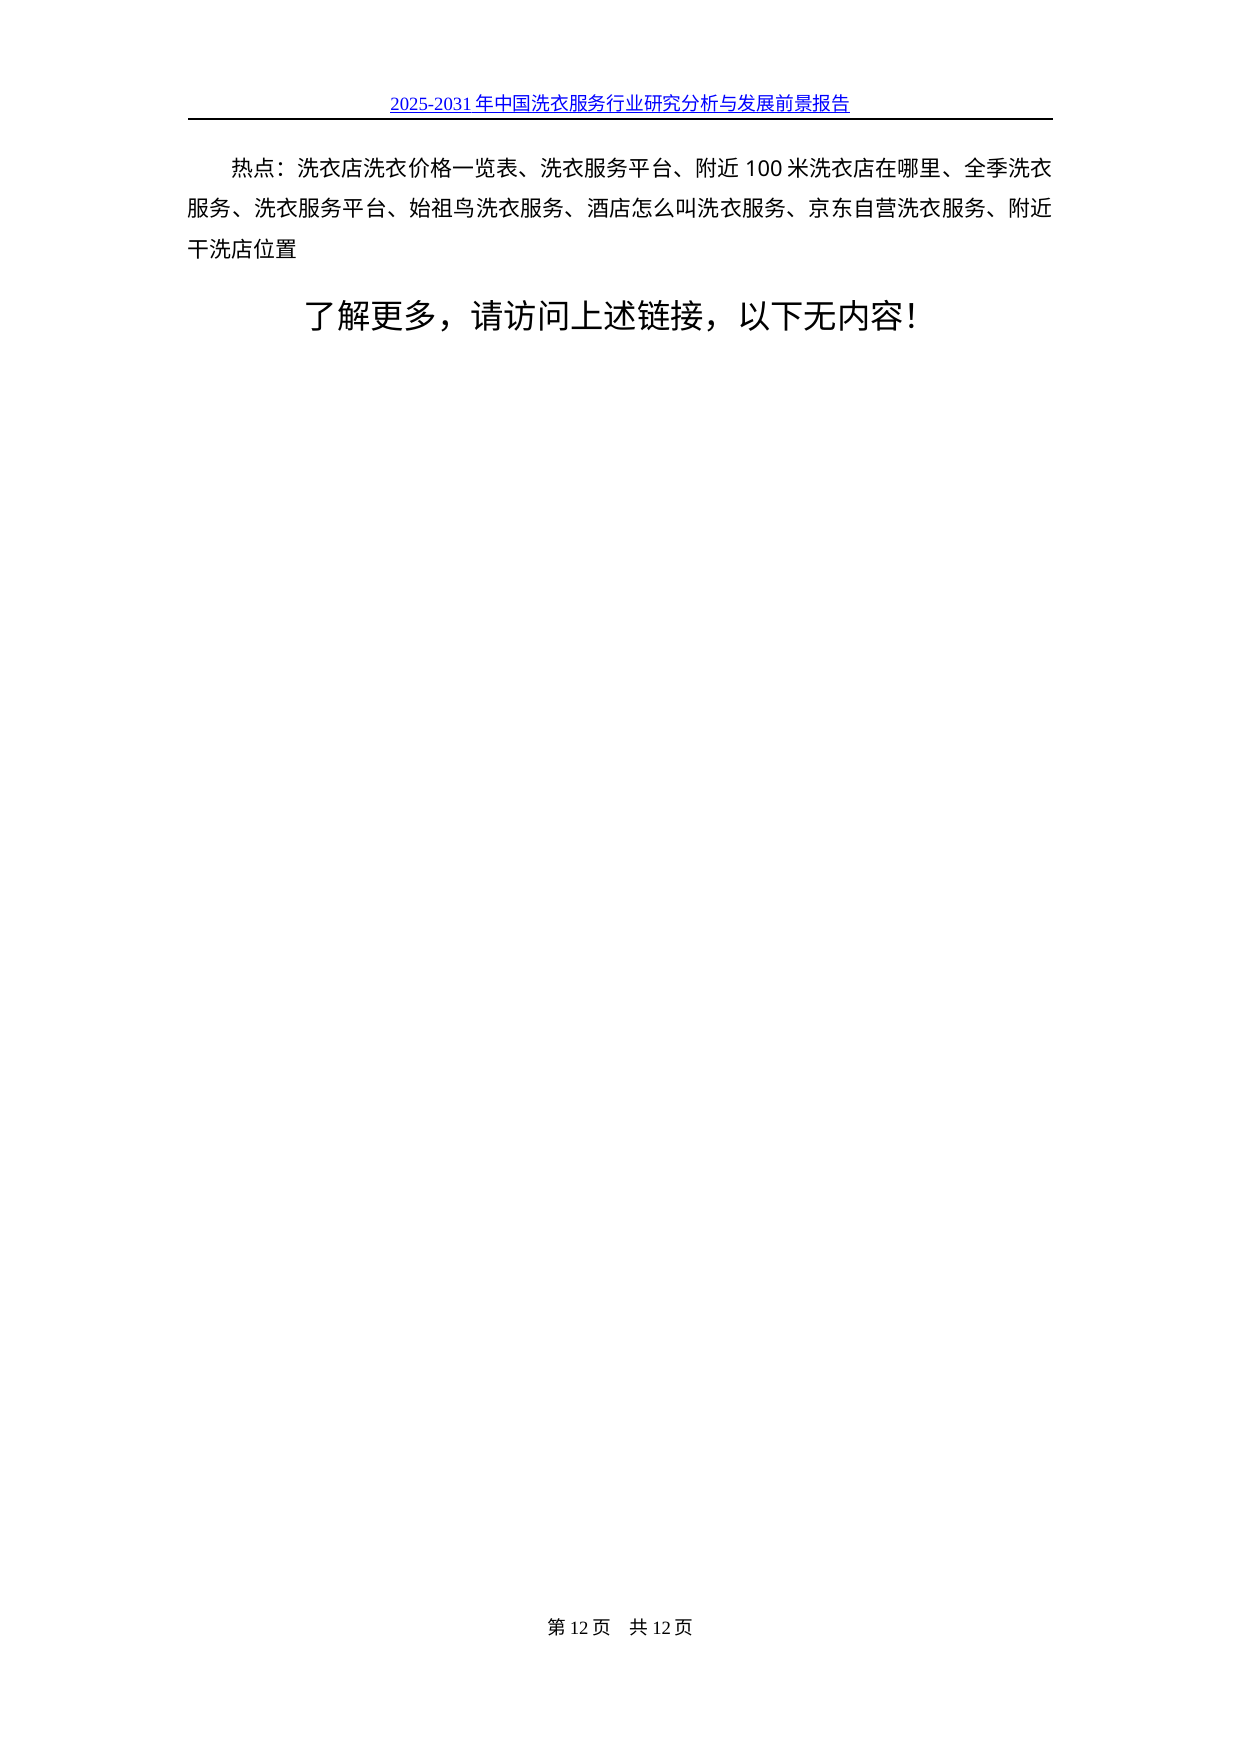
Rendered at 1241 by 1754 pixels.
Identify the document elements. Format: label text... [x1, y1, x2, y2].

text 热点：洗衣店洗衣价格一览表、洗衣服务平台、附近100米洗衣店在哪里、全季洗衣服务、洗衣服务平台、始祖鸟洗衣服务、酒店怎么叫洗衣服务、京东自营洗衣服务、附近干洗店位置 [187, 150, 1053, 264]
title 了解更多，请访问上述链接，以下无内容！ [187, 282, 1053, 347]
